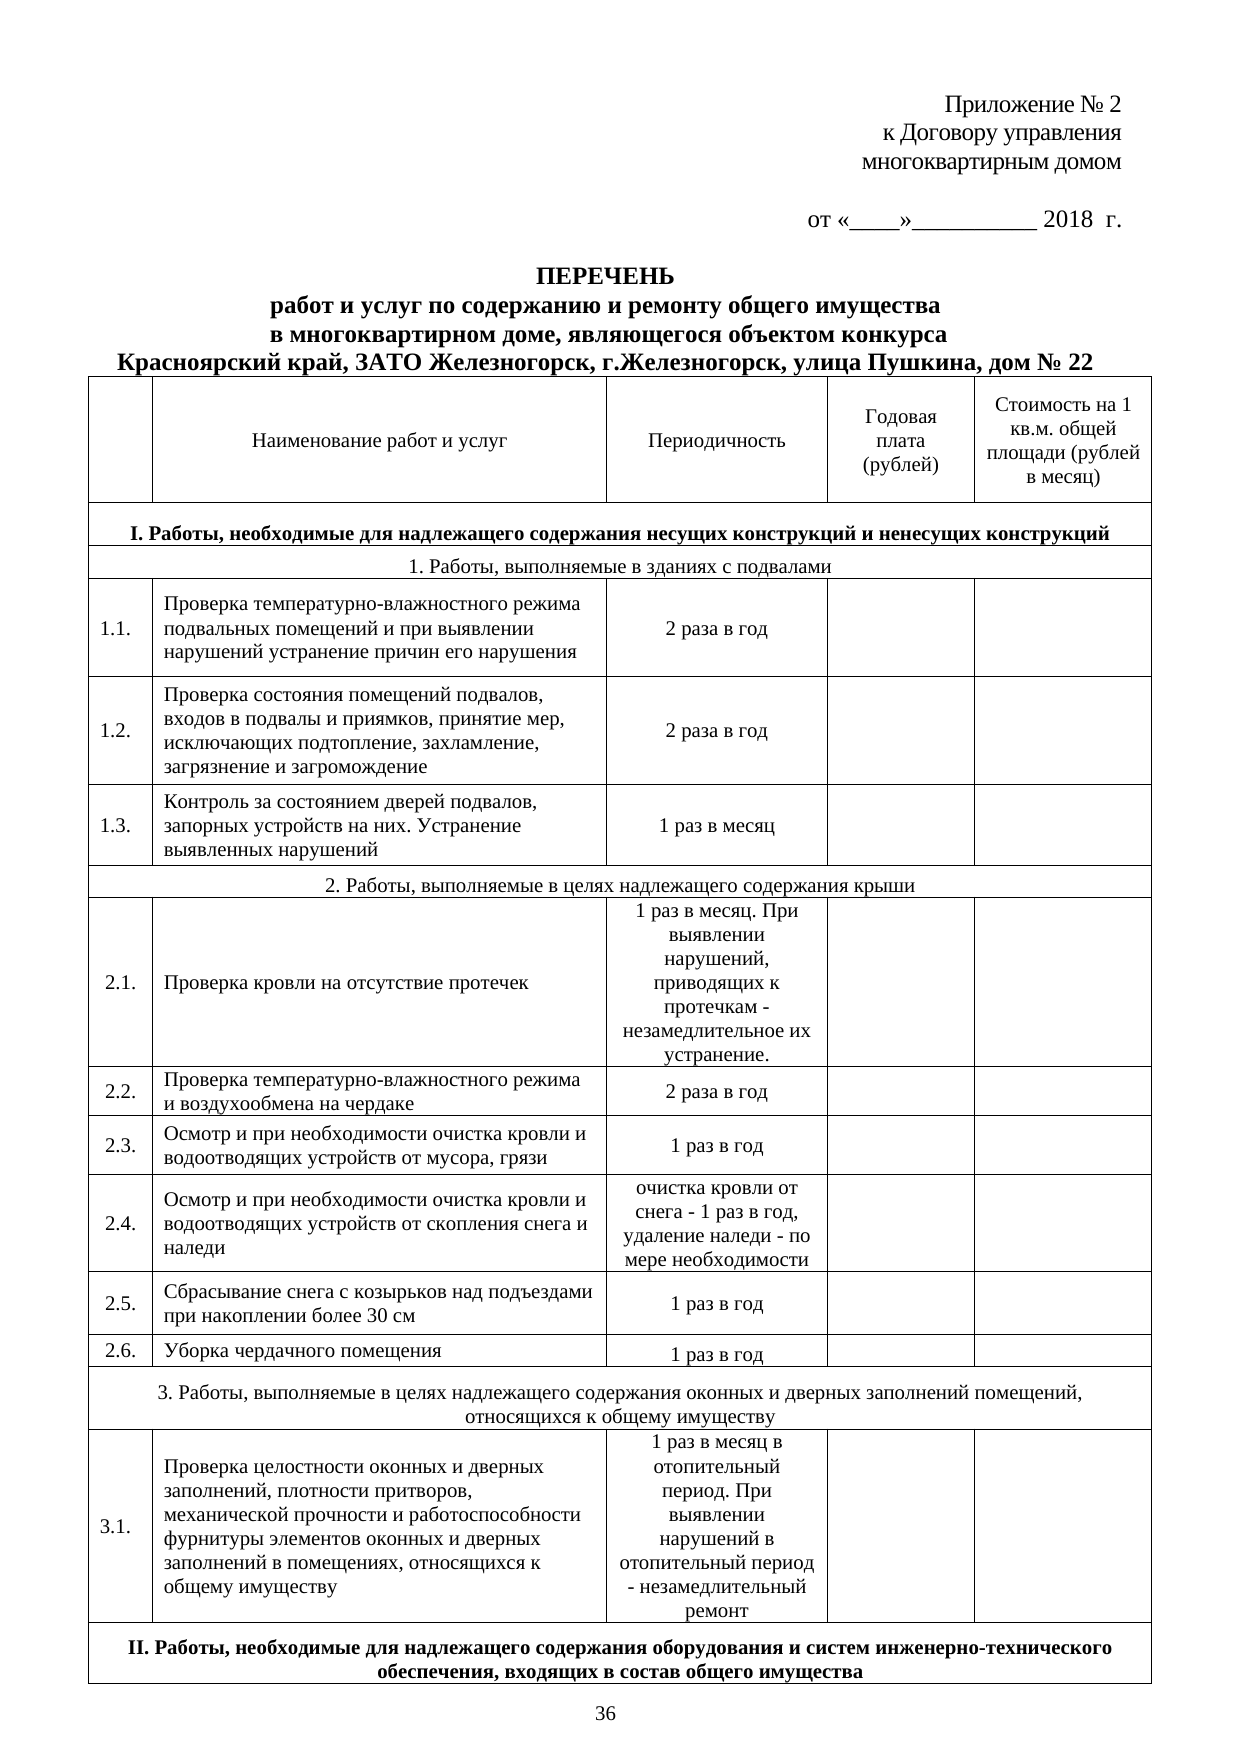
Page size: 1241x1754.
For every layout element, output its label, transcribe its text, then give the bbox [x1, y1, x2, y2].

table_cell [975, 579, 1151, 676]
table_cell 1 раз в год [607, 1335, 827, 1366]
table_cell [975, 1335, 1151, 1366]
table_cell Контроль за состоянием дверей подвалов, запорных устройств на них. Устранение выявленных нарушений [153, 785, 606, 865]
table_cell очистка кровли от снега - 1 раз в год, удаление наледи - по мере необходимости [607, 1175, 827, 1271]
table_cell Проверка температурно-влажностного режима и воздухообмена на чердаке [153, 1067, 606, 1115]
table_cell [975, 898, 1151, 1066]
text Красноярский край, ЗАТО Железногорск, г.Железногорск, улица Пушкина, дом № 22 [89, 347, 1122, 376]
table_cell [975, 1175, 1151, 1271]
table_cell Проверка температурно-влажностного режима подвальных помещений и при выявлении нарушений устранение причин его нарушения [153, 579, 606, 676]
table_cell [975, 785, 1151, 865]
table_cell Осмотр и при необходимости очистка кровли и водоотводящих устройств от мусора, грязи [153, 1116, 606, 1174]
table_cell [828, 898, 974, 1066]
table_cell 2.5. [89, 1272, 152, 1333]
table_cell II. Работы, необходимые для надлежащего содержания оборудования и систем инженерно-технического обеспечения, входящих в состав общего имущества [89, 1623, 1151, 1683]
table_cell [828, 579, 974, 676]
table_cell 1 раз в месяц в отопительный период. При выявлении нарушений в отопительный период - незамедлительный ремонт [607, 1430, 827, 1622]
table_header Наименование работ и услуг [153, 377, 606, 502]
table_cell Осмотр и при необходимости очистка кровли и водоотводящих устройств от скопления снега и наледи [153, 1175, 606, 1271]
table_cell 1 раз в месяц. При выявлении нарушений, приводящих к протечкам - незамедлительное их устранение. [607, 898, 827, 1066]
table_cell 1.3. [89, 785, 152, 865]
table_cell 2.6. [89, 1335, 152, 1366]
table_cell Сбрасывание снега с козырьков над подъездами при накоплении более 30 см [153, 1272, 606, 1333]
table_cell 1.1. [89, 579, 152, 676]
table_cell Проверка кровли на отсутствие протечек [153, 898, 606, 1066]
table_cell [828, 1335, 974, 1366]
table_cell 1 раз в год [607, 1272, 827, 1333]
table_cell 3.1. [89, 1430, 152, 1622]
table_cell [975, 677, 1151, 783]
table_cell 2 раза в год [607, 1067, 827, 1115]
table_cell [828, 1272, 974, 1333]
text Приложение № 2 [732, 89, 1122, 117]
table_header [89, 377, 152, 502]
text от «____»__________ 2018 г. [732, 204, 1122, 232]
text работ и услуг по содержанию и ремонту общего имущества [89, 290, 1122, 319]
table_cell 2 раза в год [607, 677, 827, 783]
table_cell [975, 1067, 1151, 1115]
table_cell 1 раз в месяц [607, 785, 827, 865]
table_header Периодичность [607, 377, 827, 502]
table_cell 2. Работы, выполняемые в целях надлежащего содержания крыши [89, 866, 1151, 897]
table_cell [828, 677, 974, 783]
table_cell 3. Работы, выполняемые в целях надлежащего содержания оконных и дверных заполнений помещений, относящихся к общему имуществу [89, 1367, 1151, 1428]
text многоквартирным домом [732, 146, 1122, 175]
table_header Годовая плата (рублей) [828, 377, 974, 502]
table_cell [975, 1116, 1151, 1174]
table_cell 1. Работы, выполняемые в зданиях с подвалами [89, 546, 1151, 578]
text в многоквартирном доме, являющегося объектом конкурса [89, 319, 1122, 347]
table_cell [975, 1272, 1151, 1333]
table_cell [828, 1067, 974, 1115]
text к Договору управления [732, 117, 1122, 146]
table_header Стоимость на 1 кв.м. общей площади (рублей в месяц) [975, 377, 1151, 502]
table_cell [828, 1116, 974, 1174]
table_cell 1 раз в год [607, 1116, 827, 1174]
table_cell I. Работы, необходимые для надлежащего содержания несущих конструкций и ненесущих конструкций [89, 503, 1151, 545]
table_cell Проверка целостности оконных и дверных заполнений, плотности притворов, механической прочности и работоспособности фурнитуры элементов оконных и дверных заполнений в помещениях, относящихся к общему имуществу [153, 1430, 606, 1622]
table_cell [828, 1175, 974, 1271]
table_cell 2.4. [89, 1175, 152, 1271]
table_cell [975, 1430, 1151, 1622]
table_cell [828, 785, 974, 865]
table_cell 2.2. [89, 1067, 152, 1115]
table_cell 1.2. [89, 677, 152, 783]
table_cell 2.1. [89, 898, 152, 1066]
table_cell [828, 1430, 974, 1622]
table_cell 2.3. [89, 1116, 152, 1174]
table_cell Уборка чердачного помещения [153, 1335, 606, 1366]
text ПЕРЕЧЕНЬ [89, 261, 1122, 290]
table_cell Проверка состояния помещений подвалов, входов в подвалы и приямков, принятие мер, исключающих подтопление, захламление, загрязнение и загромождение [153, 677, 606, 783]
table_cell 2 раза в год [607, 579, 827, 676]
